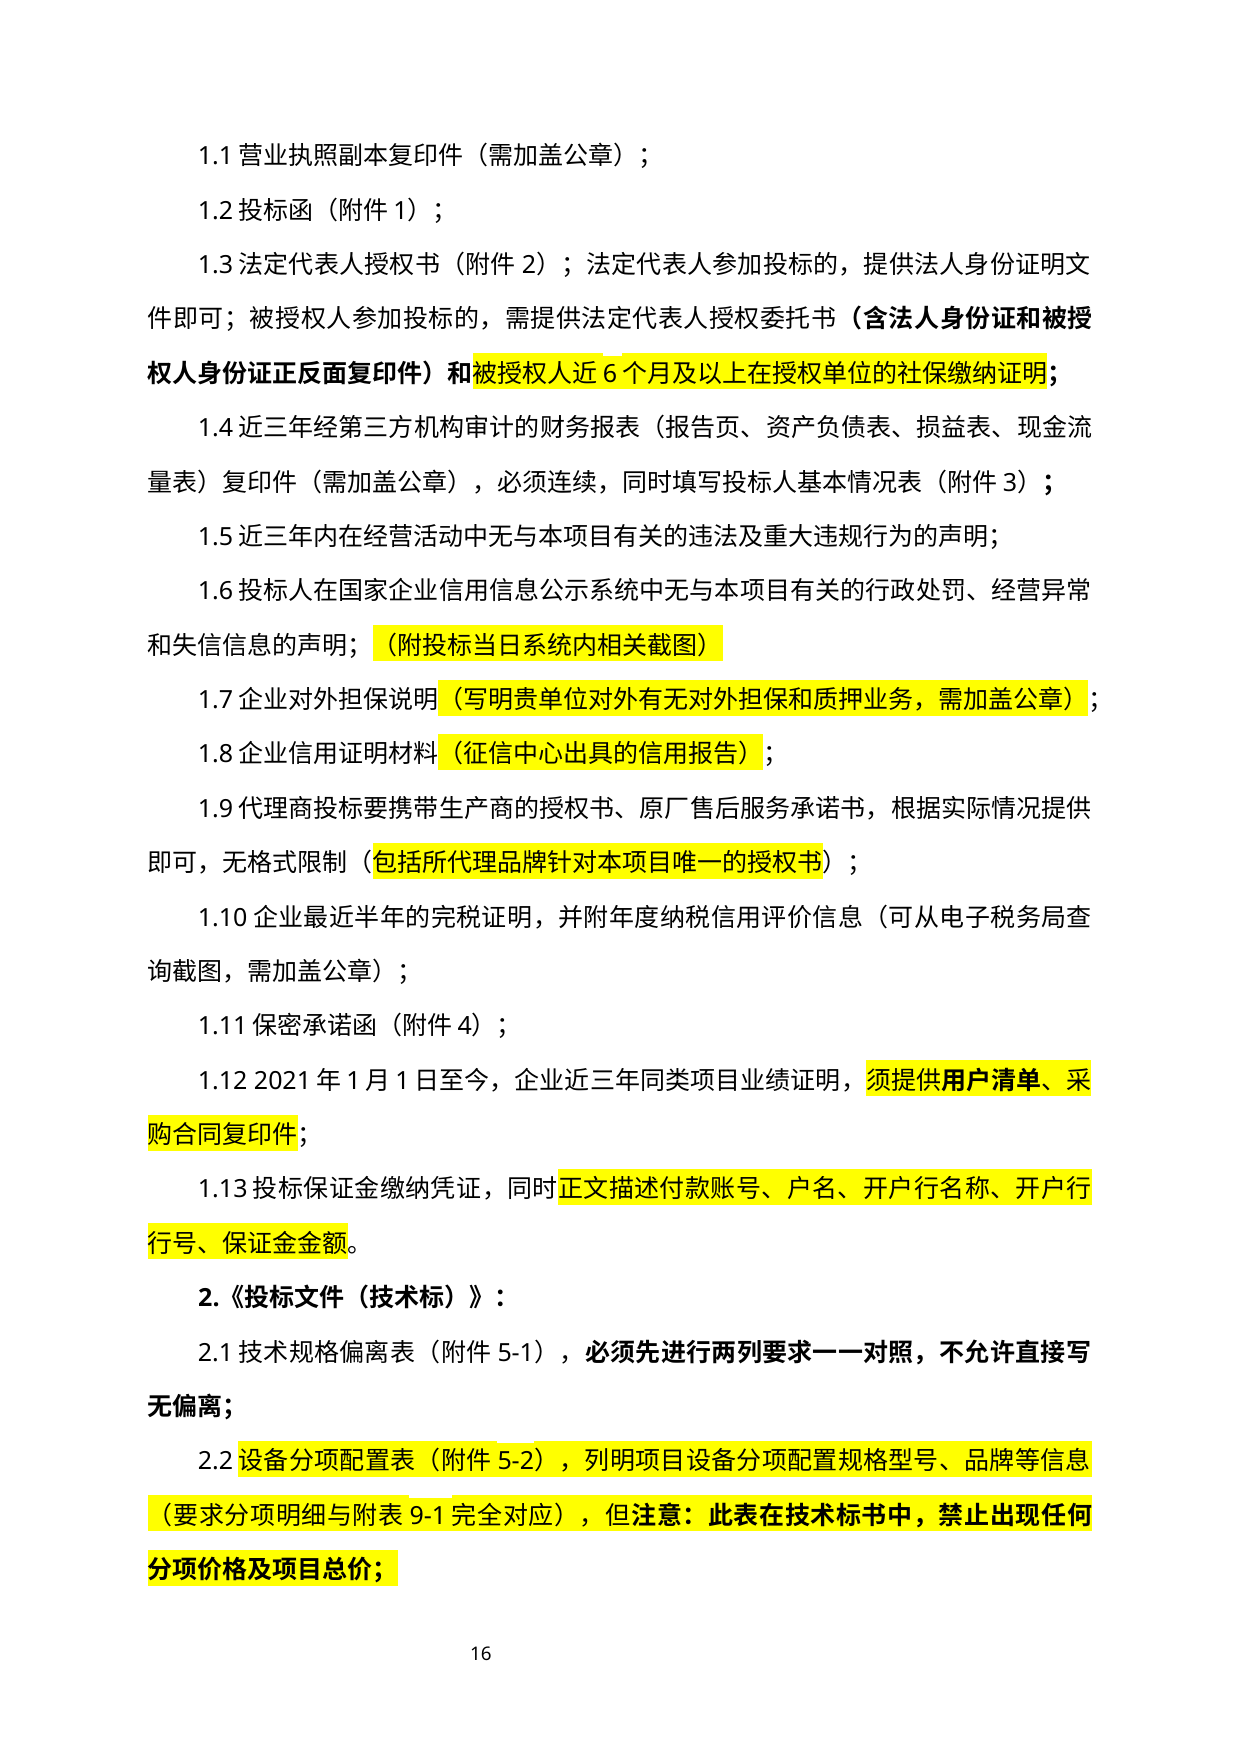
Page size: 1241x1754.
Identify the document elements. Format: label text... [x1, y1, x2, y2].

text 1.10企业最近半年的完税证明，并附年度纳税信用评价信息（可从电子税务局查询截图，需加盖公章）； [148, 897, 1092, 988]
text 2.1技术规格偏离表（附件5-1），必须先进行两列要求一一对照，不允许直接写无偏离； [148, 1332, 1092, 1423]
text 2.2设备分项配置表（附件5-2），列明项目设备分项配置规格型号、品牌等信息（要求分项明细与附表9-1完全对应），但注意：此表在技术标书中，禁止出现任何分项价格及项目总价； [148, 1441, 1092, 1498]
text 1.11保密承诺函（附件4）； [148, 1006, 1092, 1042]
text 2.《投标文件（技术标）》： [148, 1278, 1092, 1314]
text 1.8企业信用证明材料（征信中心出具的信用报告）； [763, 734, 1092, 770]
text 1.1营业执照副本复印件（需加盖公章）； [148, 136, 1092, 172]
text 1.2投标函（附件1）； [148, 190, 1092, 226]
text 1.8企业信用证明材料（征信中心出具的信用报告）； [148, 734, 438, 770]
text 1.6投标人在国家企业信用信息公示系统中无与本项目有关的行政处罚、经营异常和失信信息的声明；（附投标当日系统内相关截图） [148, 571, 1092, 661]
text 1.7企业对外担保说明（写明贵单位对外有无对外担保和质押业务，需加盖公章）； [148, 679, 1092, 716]
text 1.5近三年内在经营活动中无与本项目有关的违法及重大违规行为的声明； [148, 516, 1092, 553]
text 1.3法定代表人授权书（附件2）；法定代表人参加投标的，提供法人身份证明文件即可；被授权人参加投标的，需提供法定代表人授权委托书（含法人身份证和被授权人身份证正反面复印件）和被授权人近6个月及以上在授权单位的社保缴纳证明； [148, 244, 1092, 389]
text 1.4近三年经第三方机构审计的财务报表（报告页、资产负债表、损益表、现金流量表）复印件（需加盖公章），必须连续，同时填写投标人基本情况表（附件3）； [148, 408, 1092, 498]
text 1.13投标保证金缴纳凭证，同时正文描述付款账号、户名、开户行名称、开户行行号、保证金金额。 [148, 1169, 1092, 1259]
text 1.9代理商投标要携带生产商的授权书、原厂售后服务承诺书，根据实际情况提供即可，无格式限制（包括所代理品牌针对本项目唯一的授权书）； [148, 788, 1092, 879]
text 1.12 2021年1月1日至今，企业近三年同类项目业绩证明，须提供用户清单、采购合同复印件； [148, 1060, 1092, 1151]
text 2.2设备分项配置表（附件5-2），列明项目设备分项配置规格型号、品牌等信息（要求分项明细与附表9-1完全对应），但注意：此表在技术标书中，禁止出现任何分项价格及项目总价； [148, 1531, 1092, 1586]
